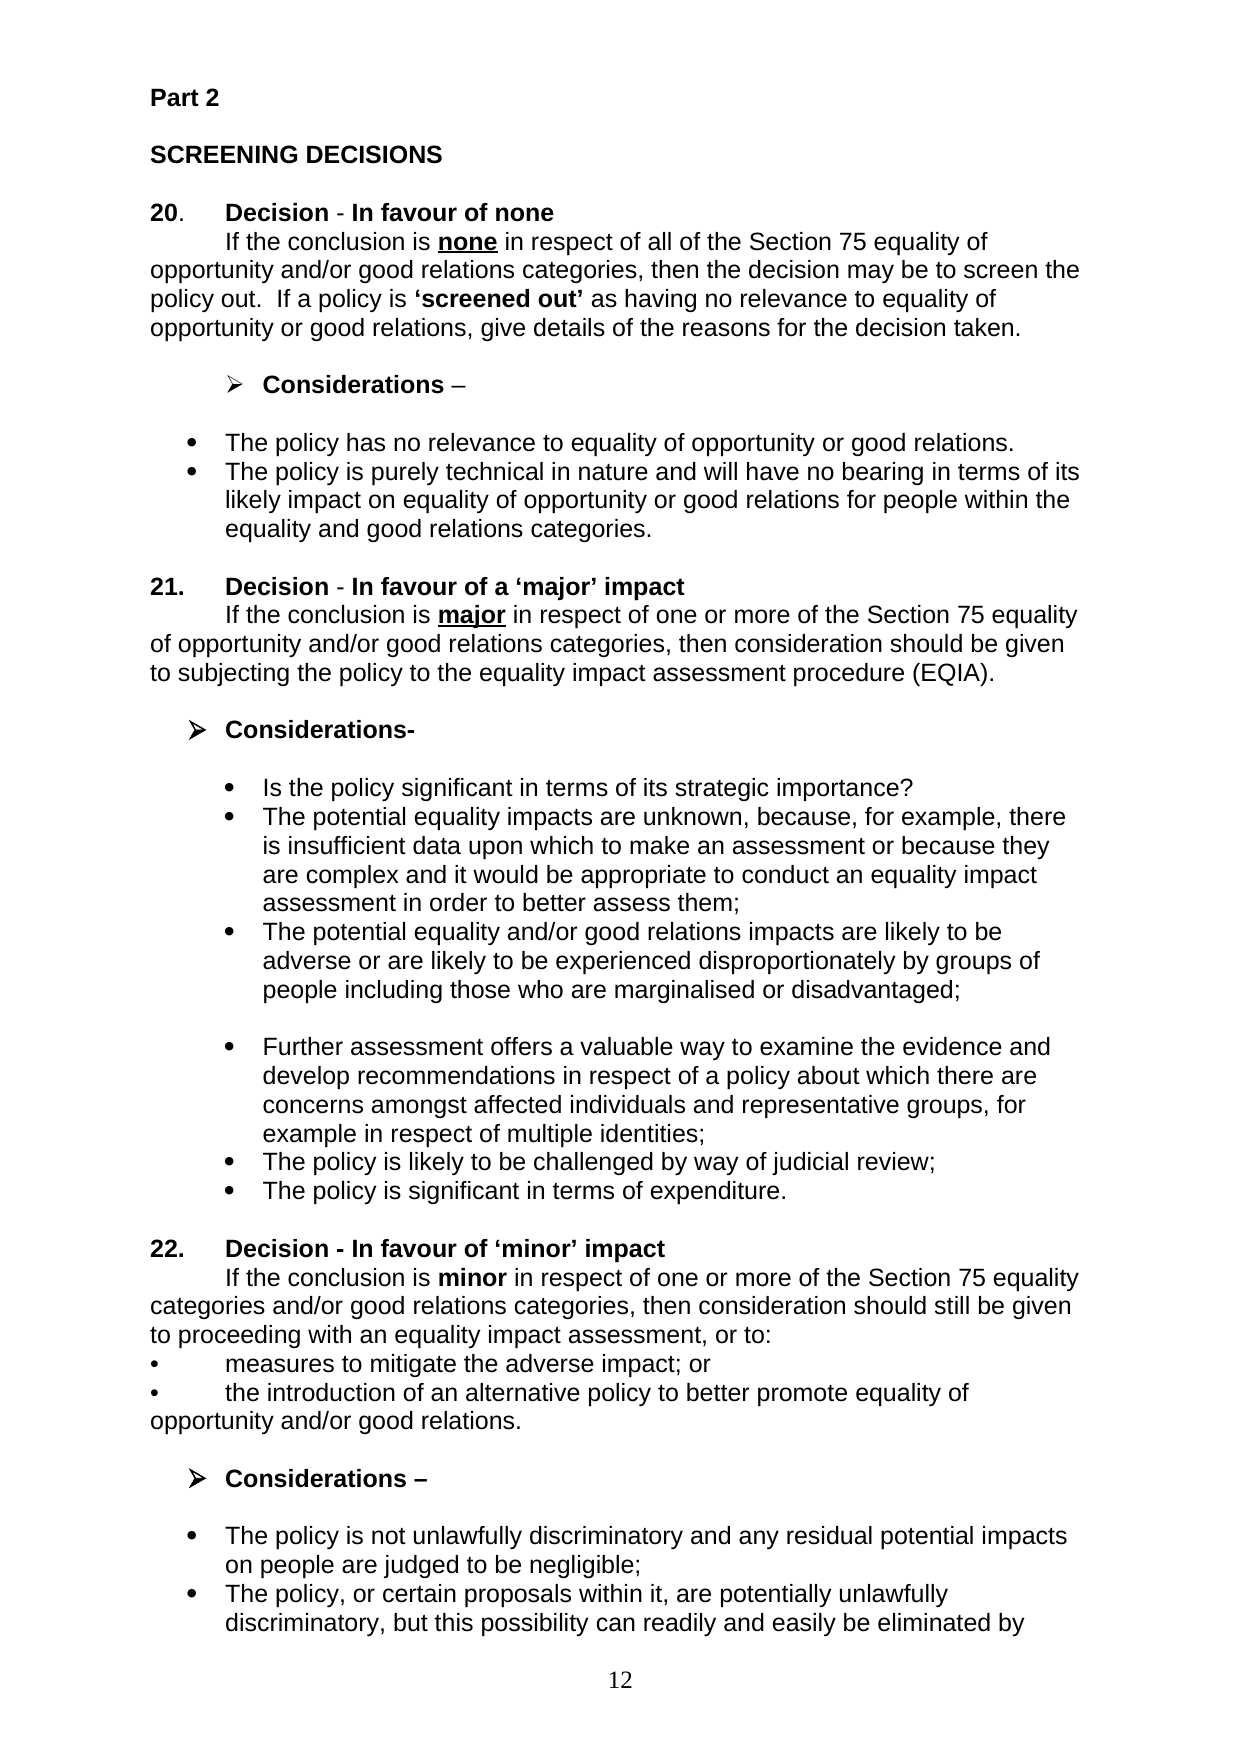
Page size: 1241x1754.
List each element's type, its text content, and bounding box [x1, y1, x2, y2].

list The policy is not unlawfully discriminatory and any residual potential impacts on people are judged to be negligible; [187, 1521, 1090, 1579]
list Considerations – [225, 370, 1090, 399]
list Considerations – [187, 1464, 1090, 1493]
text • the introduction of an alternative policy to better promote equality of opportunity and/or good relations. [150, 1377, 1090, 1435]
list The potential equality impacts are unknown, because, for example, there is insufficient data upon which to make an assessment or because they are complex and it would be appropriate to conduct an equality impact assessment in order to better assess them; [225, 802, 1090, 917]
list The policy has no relevance to equality of opportunity or good relations. [187, 428, 1090, 457]
text 20. Decision - In favour of none [150, 198, 1090, 226]
list The policy is likely to be challenged by way of judicial review; [225, 1147, 1090, 1176]
list The policy is significant in terms of expenditure. [225, 1176, 1090, 1205]
text SCREENING DECISIONS [150, 140, 1090, 169]
text 22. Decision - In favour of ‘minor’ impact [150, 1234, 1090, 1262]
text If the conclusion is major in respect of one or more of the Section 75 equality of opportunity and/or good relations categories, then consideration should be given to subjecting the policy to the equality impact assessment procedure (EQIA). [150, 601, 1090, 687]
list Further assessment offers a valuable way to examine the evidence and develop recommendations in respect of a policy about which there are concerns amongst affected individuals and representative groups, for example in respect of multiple identities; [225, 1032, 1090, 1147]
list Is the policy significant in terms of its strategic importance? [225, 773, 1090, 802]
list The policy is purely technical in nature and will have no bearing in terms of its likely impact on equality of opportunity or good relations for people within the equality and good relations categories. [187, 457, 1090, 543]
text • measures to mitigate the adverse impact; or [150, 1349, 1090, 1377]
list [187, 1579, 1090, 1637]
text If the conclusion is none in respect of all of the Section 75 equality of opportunity and/or good relations categories, then the decision may be to screen the policy out. If a policy is ‘screened out’ as having no relevance to equality of opportunity or good relations, give details of the reasons for the decision taken. [150, 226, 1090, 341]
list Considerations- [187, 716, 1090, 744]
list The potential equality and/or good relations impacts are likely to be adverse or are likely to be experienced disproportionately by groups of people including those who are marginalised or disadvantaged; [225, 917, 1090, 1003]
text 21. Decision - In favour of a ‘major’ impact [150, 572, 1090, 601]
text If the conclusion is minor in respect of one or more of the Section 75 equality categories and/or good relations categories, then consideration should still be given to proceeding with an equality impact assessment, or to: [150, 1262, 1090, 1349]
text Part 2 [150, 83, 1090, 111]
